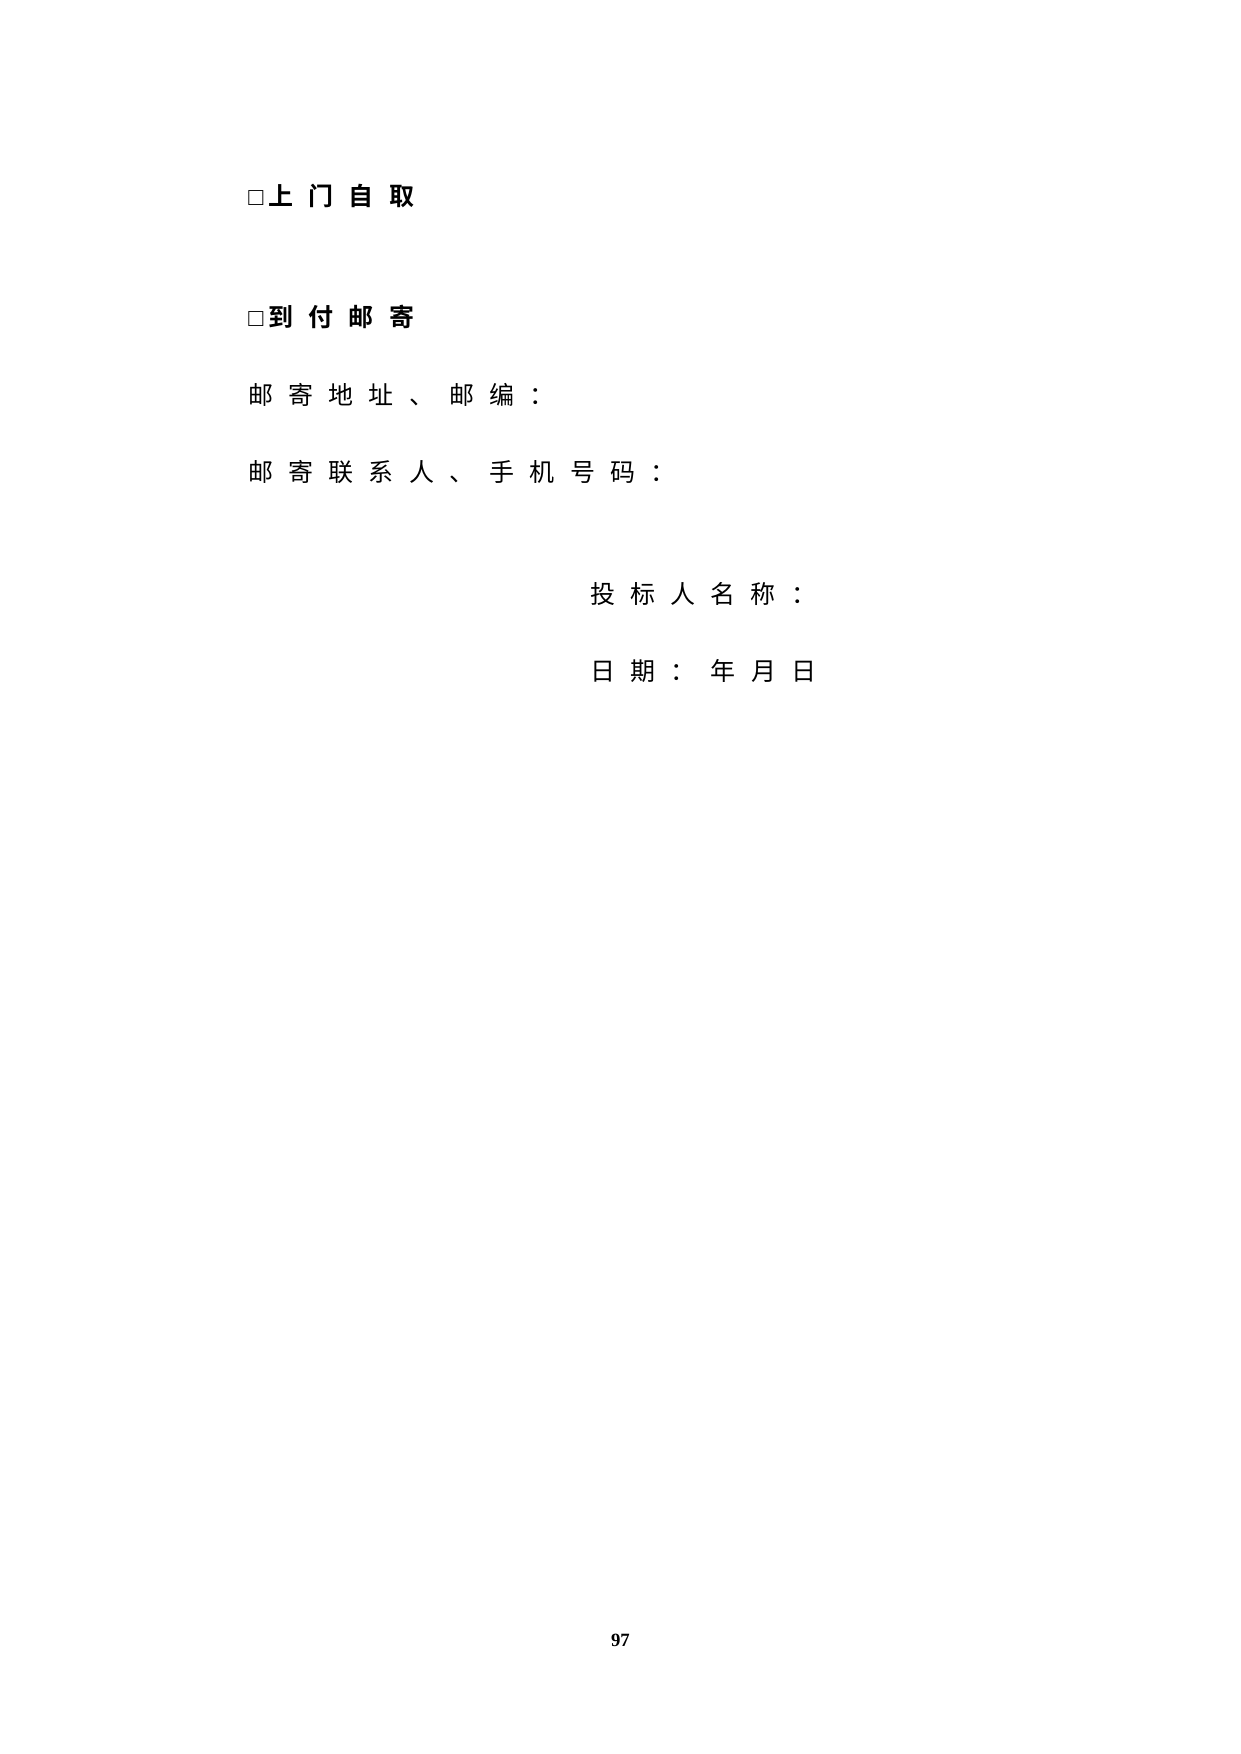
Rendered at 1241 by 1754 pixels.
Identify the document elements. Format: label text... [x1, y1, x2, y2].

text 投标人名称： [188, 563, 1052, 622]
text 日期：年月日 [188, 640, 1052, 699]
text □上门自取 [188, 164, 1052, 224]
text □到付邮寄 [188, 286, 1052, 345]
text 邮寄联系人、手机号码： [188, 441, 1052, 500]
text 邮寄地址、邮编： [188, 363, 1052, 423]
